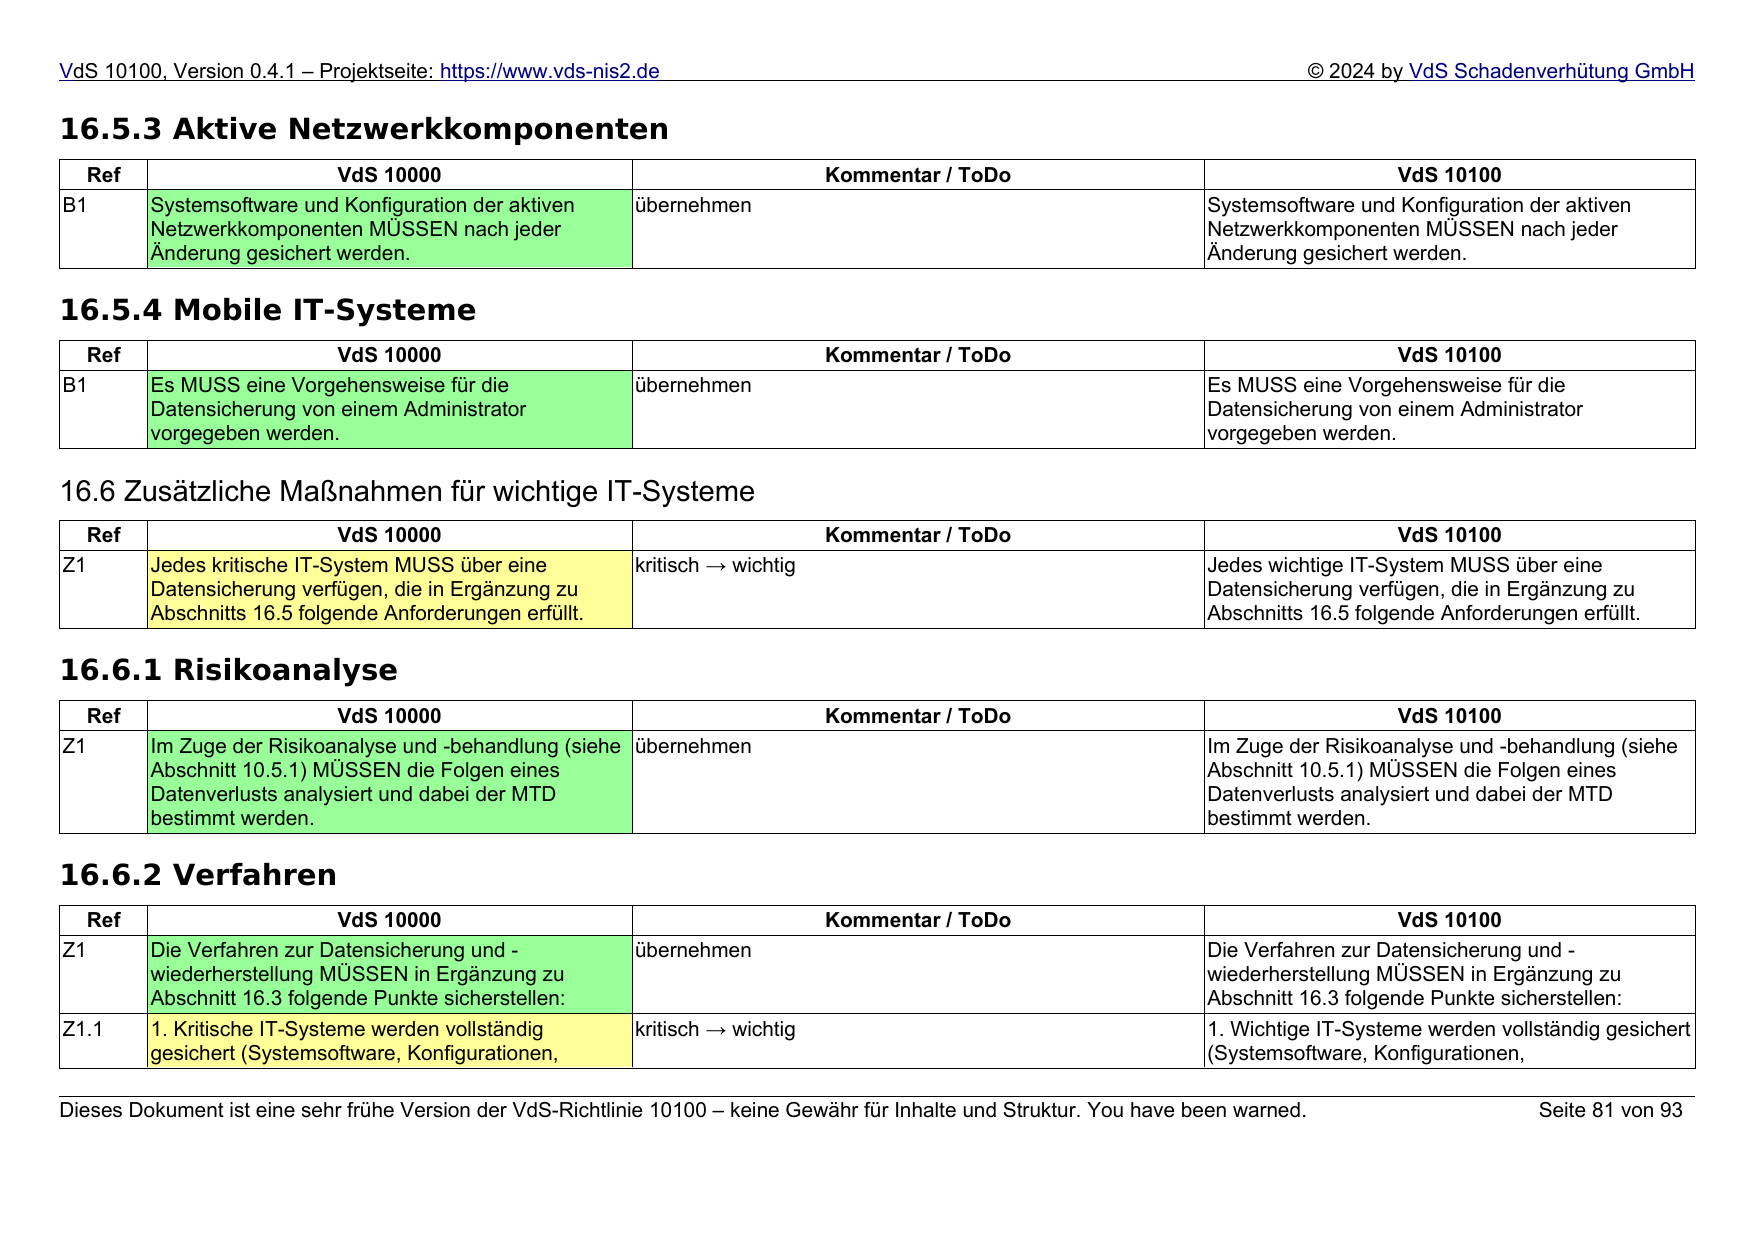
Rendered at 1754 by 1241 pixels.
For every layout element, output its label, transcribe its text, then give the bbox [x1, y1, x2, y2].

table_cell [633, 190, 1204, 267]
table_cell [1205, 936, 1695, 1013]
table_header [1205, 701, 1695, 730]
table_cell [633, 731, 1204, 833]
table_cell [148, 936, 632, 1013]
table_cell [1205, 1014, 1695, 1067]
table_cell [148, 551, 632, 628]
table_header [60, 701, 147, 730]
subtitle 16.6 Zusätzliche Maßnahmen für wichtige IT-Systeme [59, 473, 1695, 507]
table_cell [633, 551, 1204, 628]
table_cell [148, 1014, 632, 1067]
subtitle 16.6.1 Risikoanalyse [59, 654, 1695, 688]
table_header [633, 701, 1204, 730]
subtitle 16.5.3 Aktive Netzwerkkomponenten [59, 112, 1695, 146]
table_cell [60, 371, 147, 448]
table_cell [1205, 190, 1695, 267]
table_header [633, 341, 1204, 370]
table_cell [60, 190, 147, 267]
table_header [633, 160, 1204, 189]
subtitle 16.5.4 Mobile IT-Systeme [59, 293, 1695, 327]
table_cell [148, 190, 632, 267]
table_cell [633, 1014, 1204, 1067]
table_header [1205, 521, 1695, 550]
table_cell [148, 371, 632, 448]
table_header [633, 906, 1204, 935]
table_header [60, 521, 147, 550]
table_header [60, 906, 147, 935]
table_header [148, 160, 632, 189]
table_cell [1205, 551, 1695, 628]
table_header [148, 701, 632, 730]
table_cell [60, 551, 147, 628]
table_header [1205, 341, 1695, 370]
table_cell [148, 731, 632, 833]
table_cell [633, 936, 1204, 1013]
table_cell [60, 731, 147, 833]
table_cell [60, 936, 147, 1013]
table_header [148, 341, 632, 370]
subtitle 16.6.2 Verfahren [59, 858, 1695, 892]
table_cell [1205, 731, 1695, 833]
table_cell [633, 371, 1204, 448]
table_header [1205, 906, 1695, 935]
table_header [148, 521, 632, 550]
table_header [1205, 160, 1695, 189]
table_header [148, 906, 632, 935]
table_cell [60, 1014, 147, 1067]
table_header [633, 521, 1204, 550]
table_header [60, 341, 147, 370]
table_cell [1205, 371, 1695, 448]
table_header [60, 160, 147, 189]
